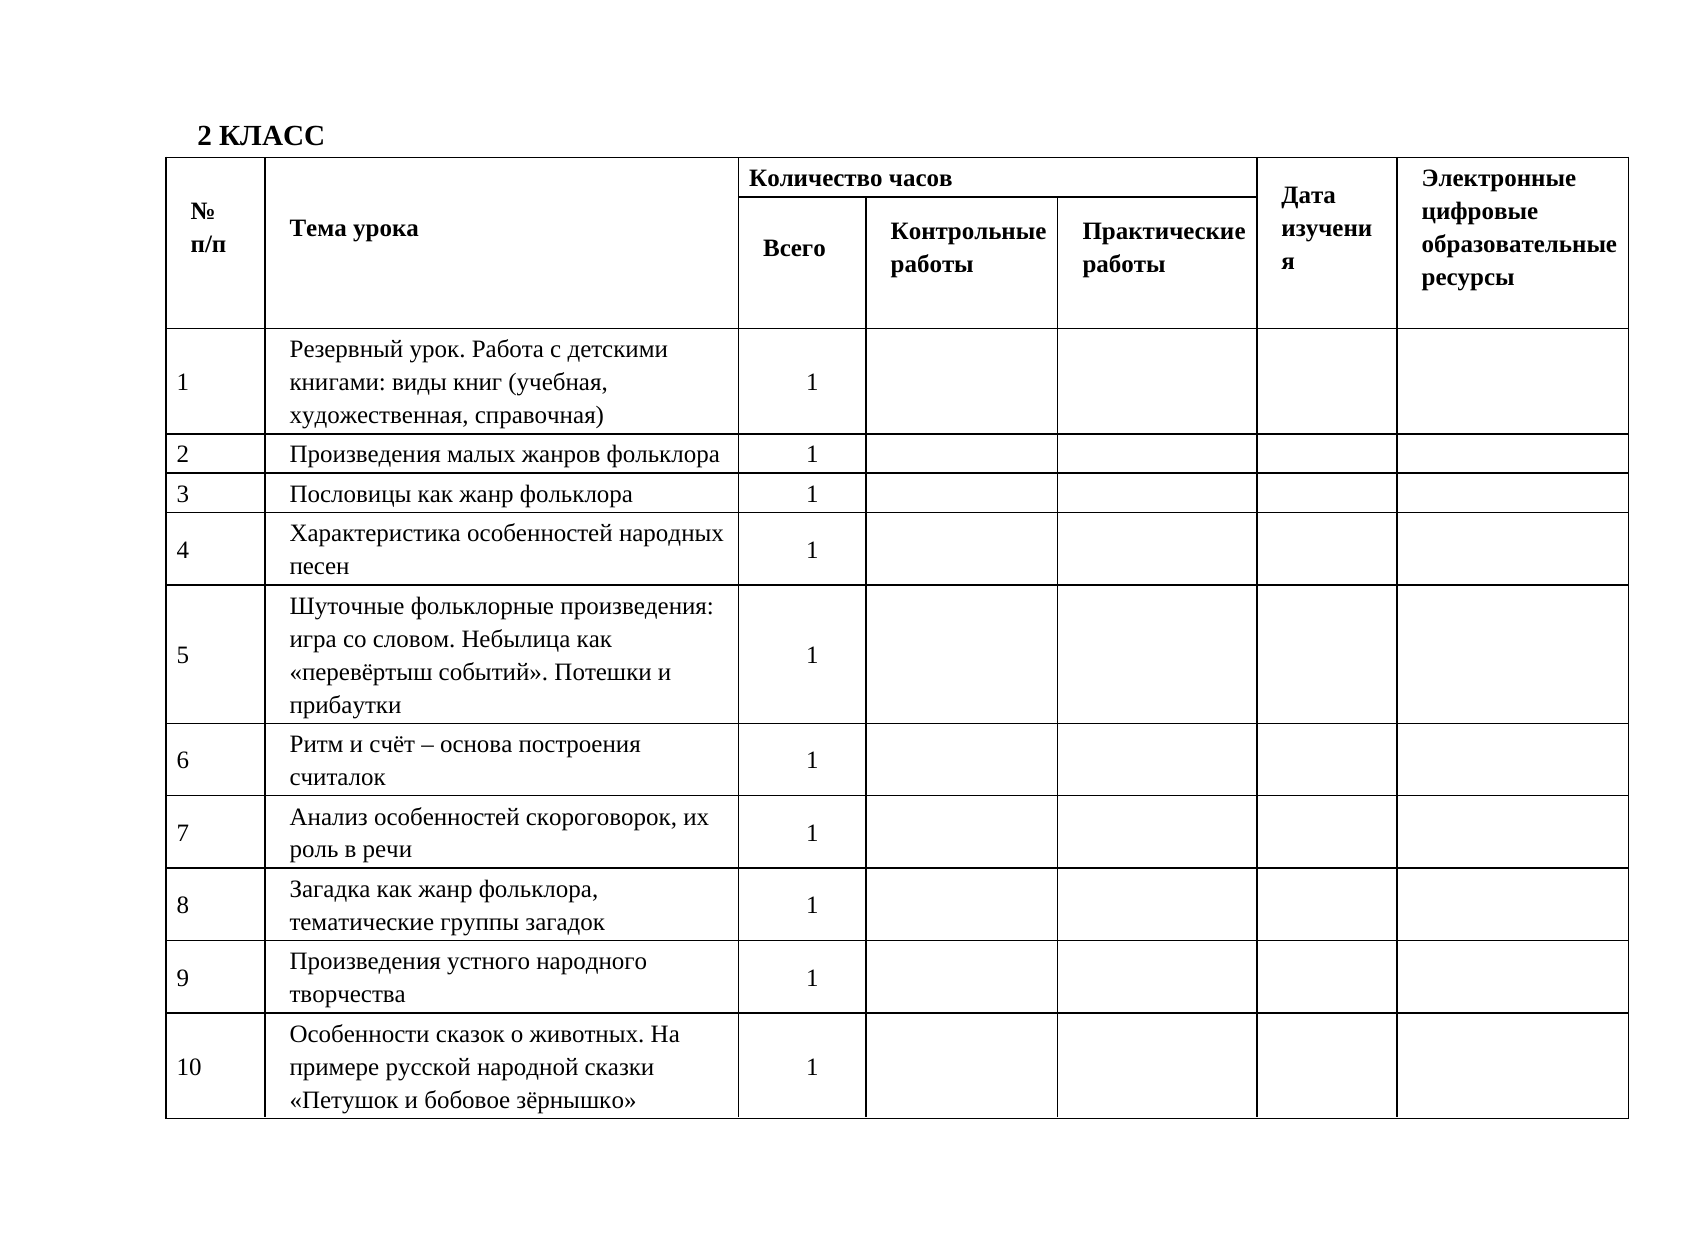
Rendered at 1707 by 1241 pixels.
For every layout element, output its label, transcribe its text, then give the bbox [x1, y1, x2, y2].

table_cell [1058, 869, 1256, 939]
table_cell [1398, 513, 1628, 584]
table_cell Произведения малых жанров фольклора [266, 435, 738, 472]
table_cell Загадка как жанр фольклора, тематические группы загадок [266, 869, 738, 939]
table_cell 1 [739, 435, 865, 472]
table_cell [867, 724, 1057, 795]
table_cell [867, 474, 1057, 512]
table_cell [1058, 796, 1256, 867]
table_cell 1 [739, 796, 865, 867]
table_cell Произведения устного народного творчества [266, 941, 738, 1012]
table_cell [867, 329, 1057, 433]
table_cell 6 [167, 724, 264, 795]
table_cell 3 [167, 474, 264, 512]
table_cell 4 [167, 513, 264, 584]
table_cell [1258, 1014, 1396, 1117]
table_cell [1258, 329, 1396, 433]
table_cell 10 [167, 1014, 264, 1117]
table_cell 1 [739, 586, 865, 722]
table_cell 1 [739, 513, 865, 584]
table_cell [1398, 474, 1628, 512]
table_cell 1 [739, 724, 865, 795]
table_cell Ритм и счёт – основа построения считалок [266, 724, 738, 795]
table_cell [1398, 941, 1628, 1012]
table_cell [1398, 796, 1628, 867]
table_cell 1 [167, 329, 264, 433]
table_cell 1 [739, 474, 865, 512]
table_cell Особенности сказок о животных. На примере русской народной сказки «Петушок и бобовое зёрнышко» [266, 1014, 738, 1117]
table_cell [1058, 329, 1256, 433]
table_cell [867, 941, 1057, 1012]
table_cell [867, 796, 1057, 867]
table_cell [1058, 513, 1256, 584]
table_cell [1398, 435, 1628, 472]
table_cell [1258, 513, 1396, 584]
table_cell Контрольные работы [867, 198, 1057, 327]
table_cell 2 [167, 435, 264, 472]
table_cell 1 [739, 941, 865, 1012]
text 2 КЛАСС [190, 118, 1618, 152]
table_cell [867, 435, 1057, 472]
table_cell [867, 869, 1057, 939]
table_cell [1058, 724, 1256, 795]
table_header Тема урока [266, 158, 738, 327]
table_cell [1258, 796, 1396, 867]
table_header № п/п [167, 158, 264, 327]
table_cell 1 [739, 869, 865, 939]
table_cell Характеристика особенностей народных песен [266, 513, 738, 584]
table_cell [1258, 586, 1396, 722]
table_cell 5 [167, 586, 264, 722]
table_cell [1258, 941, 1396, 1012]
table_cell [867, 513, 1057, 584]
table_header Дата изучения [1258, 158, 1396, 327]
table_cell [867, 1014, 1057, 1117]
table_cell Практические работы [1058, 198, 1256, 327]
table_cell [1258, 869, 1396, 939]
table_cell [1398, 869, 1628, 939]
table_cell 1 [739, 1014, 865, 1117]
table_cell [1398, 586, 1628, 722]
table_cell [1398, 329, 1628, 433]
table_cell [1058, 1014, 1256, 1117]
table_cell [1058, 474, 1256, 512]
table_cell Всего [739, 198, 865, 327]
table_cell [1058, 435, 1256, 472]
table_cell [1258, 474, 1396, 512]
table_cell [1058, 586, 1256, 722]
table_header Электронные цифровые образовательные ресурсы [1398, 158, 1628, 327]
table_header Количество часов [739, 158, 1256, 196]
table_cell 1 [739, 329, 865, 433]
table_cell 7 [167, 796, 264, 867]
table_cell Шуточные фольклорные произведения: игра со словом. Небылица как «перевёртыш событий». Потешки и прибаутки [266, 586, 738, 722]
table_cell 8 [167, 869, 264, 939]
table_cell Пословицы как жанр фольклора [266, 474, 738, 512]
table_cell [1398, 724, 1628, 795]
table_cell [1258, 724, 1396, 795]
table_cell [1398, 1014, 1628, 1117]
table_cell Анализ особенностей скороговорок, их роль в речи [266, 796, 738, 867]
table_cell [1258, 435, 1396, 472]
table_cell [867, 586, 1057, 722]
table_cell Резервный урок. Работа с детскими книгами: виды книг (учебная, художественная, справочная) [266, 329, 738, 433]
table_cell [1058, 941, 1256, 1012]
table_cell 9 [167, 941, 264, 1012]
